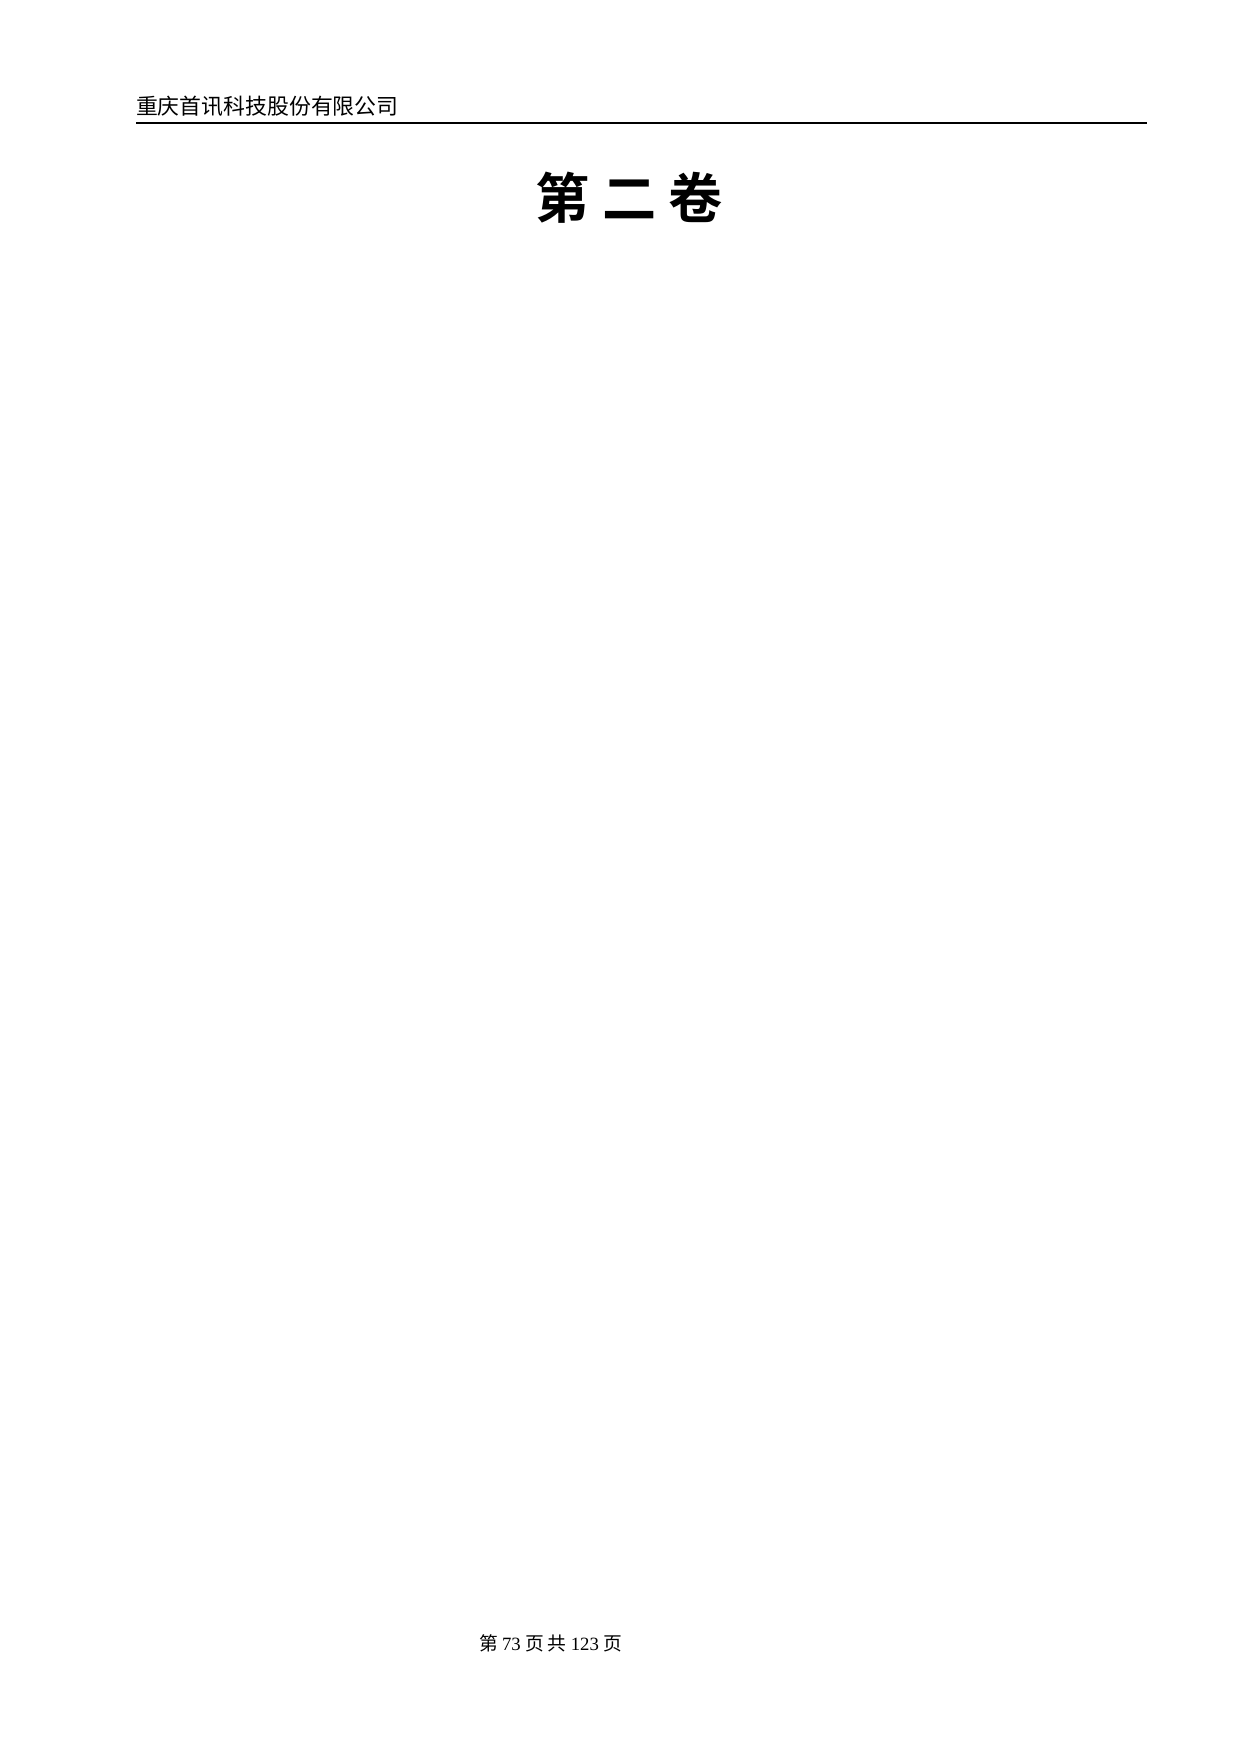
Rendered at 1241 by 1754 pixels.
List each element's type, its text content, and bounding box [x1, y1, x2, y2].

subtitle 第 二 卷 [136, 146, 1122, 243]
